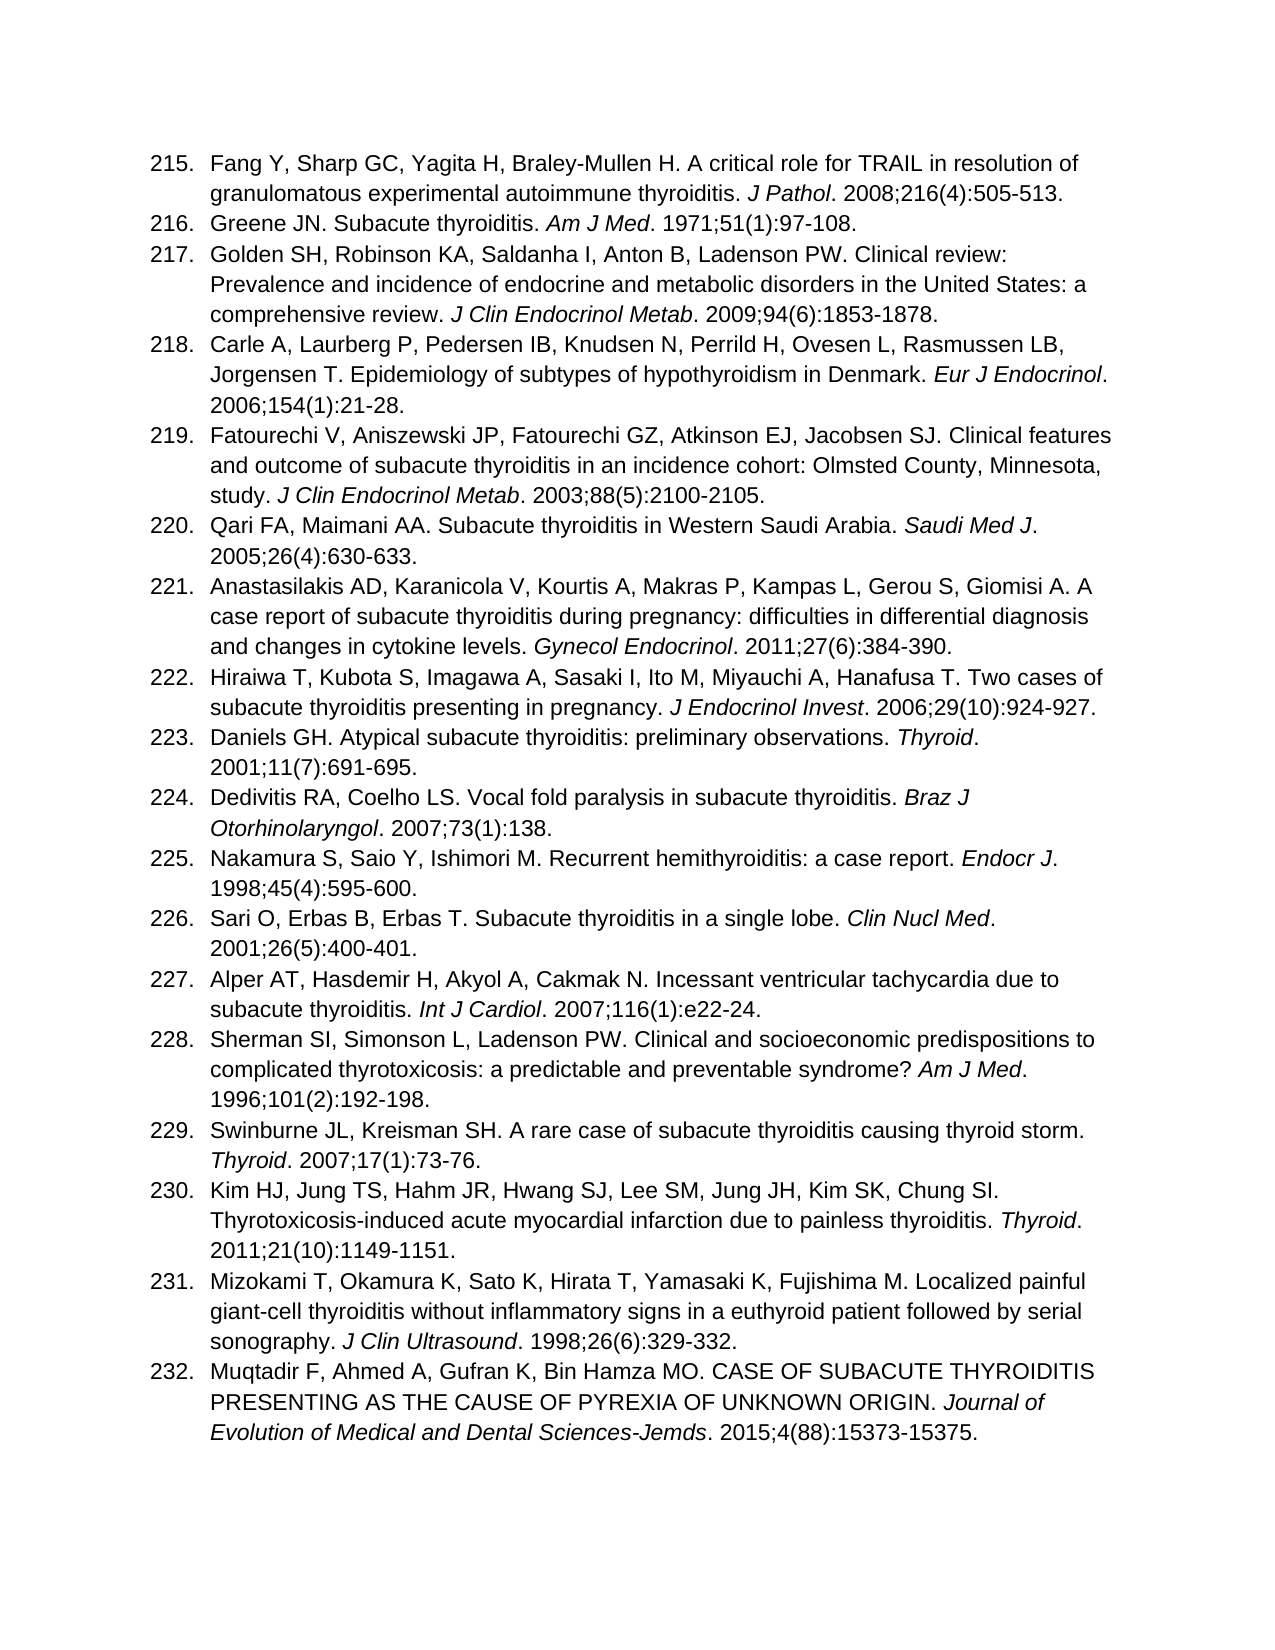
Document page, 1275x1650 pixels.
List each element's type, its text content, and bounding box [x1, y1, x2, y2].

text 226. Sari O, Erbas B, Erbas T. Subacute thyroiditis in a single lobe. Clin Nucl Med. 2001;26(5):400-401. [150, 905, 1125, 962]
text 229. Swinburne JL, Kreisman SH. A rare case of subacute thyroiditis causing thyroid storm. Thyroid. 2007;17(1):73-76. [150, 1117, 1125, 1173]
text 217. Golden SH, Robinson KA, Saldanha I, Anton B, Ladenson PW. Clinical review: Prevalence and incidence of endocrine and metabolic disorders in the United States: a comprehensive review. J Clin Endocrinol Metab. 2009;94(6):1853-1878. [150, 241, 1125, 327]
text 231. Mizokami T, Okamura K, Sato K, Hirata T, Yamasaki K, Fujishima M. Localized painful giant-cell thyroiditis without inflammatory signs in a euthyroid patient followed by serial sonography. J Clin Ultrasound. 1998;26(6):329-332. [150, 1268, 1125, 1354]
text 218. Carle A, Laurberg P, Pedersen IB, Knudsen N, Perrild H, Ovesen L, Rasmussen LB, Jorgensen T. Epidemiology of subtypes of hypothyroidism in Denmark. Eur J Endocrinol. 2006;154(1):21-28. [150, 331, 1125, 418]
text 232. Muqtadir F, Ahmed A, Gufran K, Bin Hamza MO. CASE OF SUBACUTE THYROIDITIS PRESENTING AS THE CAUSE OF PYREXIA OF UNKNOWN ORIGIN. Journal of Evolution of Medical and Dental Sciences-Jemds. 2015;4(88):15373-15375. [150, 1358, 1125, 1445]
text 220. Qari FA, Maimani AA. Subacute thyroiditis in Western Saudi Arabia. Saudi Med J. 2005;26(4):630-633. [150, 512, 1125, 569]
text 221. Anastasilakis AD, Karanicola V, Kourtis A, Makras P, Kampas L, Gerou S, Giomisi A. A case report of subacute thyroiditis during pregnancy: difficulties in differential diagnosis and changes in cytokine levels. Gynecol Endocrinol. 2011;27(6):384-390. [150, 573, 1125, 660]
text 225. Nakamura S, Saio Y, Ishimori M. Recurrent hemithyroiditis: a case report. Endocr J. 1998;45(4):595-600. [150, 845, 1125, 901]
text 215. Fang Y, Sharp GC, Yagita H, Braley-Mullen H. A critical role for TRAIL in resolution of granulomatous experimental autoimmune thyroiditis. J Pathol. 2008;216(4):505-513. [150, 150, 1125, 207]
text 227. Alper AT, Hasdemir H, Akyol A, Cakmak N. Incessant ventricular tachycardia due to subacute thyroiditis. Int J Cardiol. 2007;116(1):e22-24. [150, 966, 1125, 1022]
text 223. Daniels GH. Atypical subacute thyroiditis: preliminary observations. Thyroid. 2001;11(7):691-695. [150, 724, 1125, 781]
text 230. Kim HJ, Jung TS, Hahm JR, Hwang SJ, Lee SM, Jung JH, Kim SK, Chung SI. Thyrotoxicosis-induced acute myocardial infarction due to painless thyroiditis. Thyroid. 2011;21(10):1149-1151. [150, 1177, 1125, 1264]
text 216. Greene JN. Subacute thyroiditis. Am J Med. 1971;51(1):97-108. [150, 210, 1125, 237]
text 224. Dedivitis RA, Coelho LS. Vocal fold paralysis in subacute thyroiditis. Braz J Otorhinolaryngol. 2007;73(1):138. [150, 784, 1125, 841]
text 219. Fatourechi V, Aniszewski JP, Fatourechi GZ, Atkinson EJ, Jacobsen SJ. Clinical features and outcome of subacute thyroiditis in an incidence cohort: Olmsted County, Minnesota, study. J Clin Endocrinol Metab. 2003;88(5):2100-2105. [150, 422, 1125, 509]
text 222. Hiraiwa T, Kubota S, Imagawa A, Sasaki I, Ito M, Miyauchi A, Hanafusa T. Two cases of subacute thyroiditis presenting in pregnancy. J Endocrinol Invest. 2006;29(10):924-927. [150, 663, 1125, 720]
text 228. Sherman SI, Simonson L, Ladenson PW. Clinical and socioeconomic predispositions to complicated thyrotoxicosis: a predictable and preventable syndrome? Am J Med. 1996;101(2):192-198. [150, 1026, 1125, 1113]
